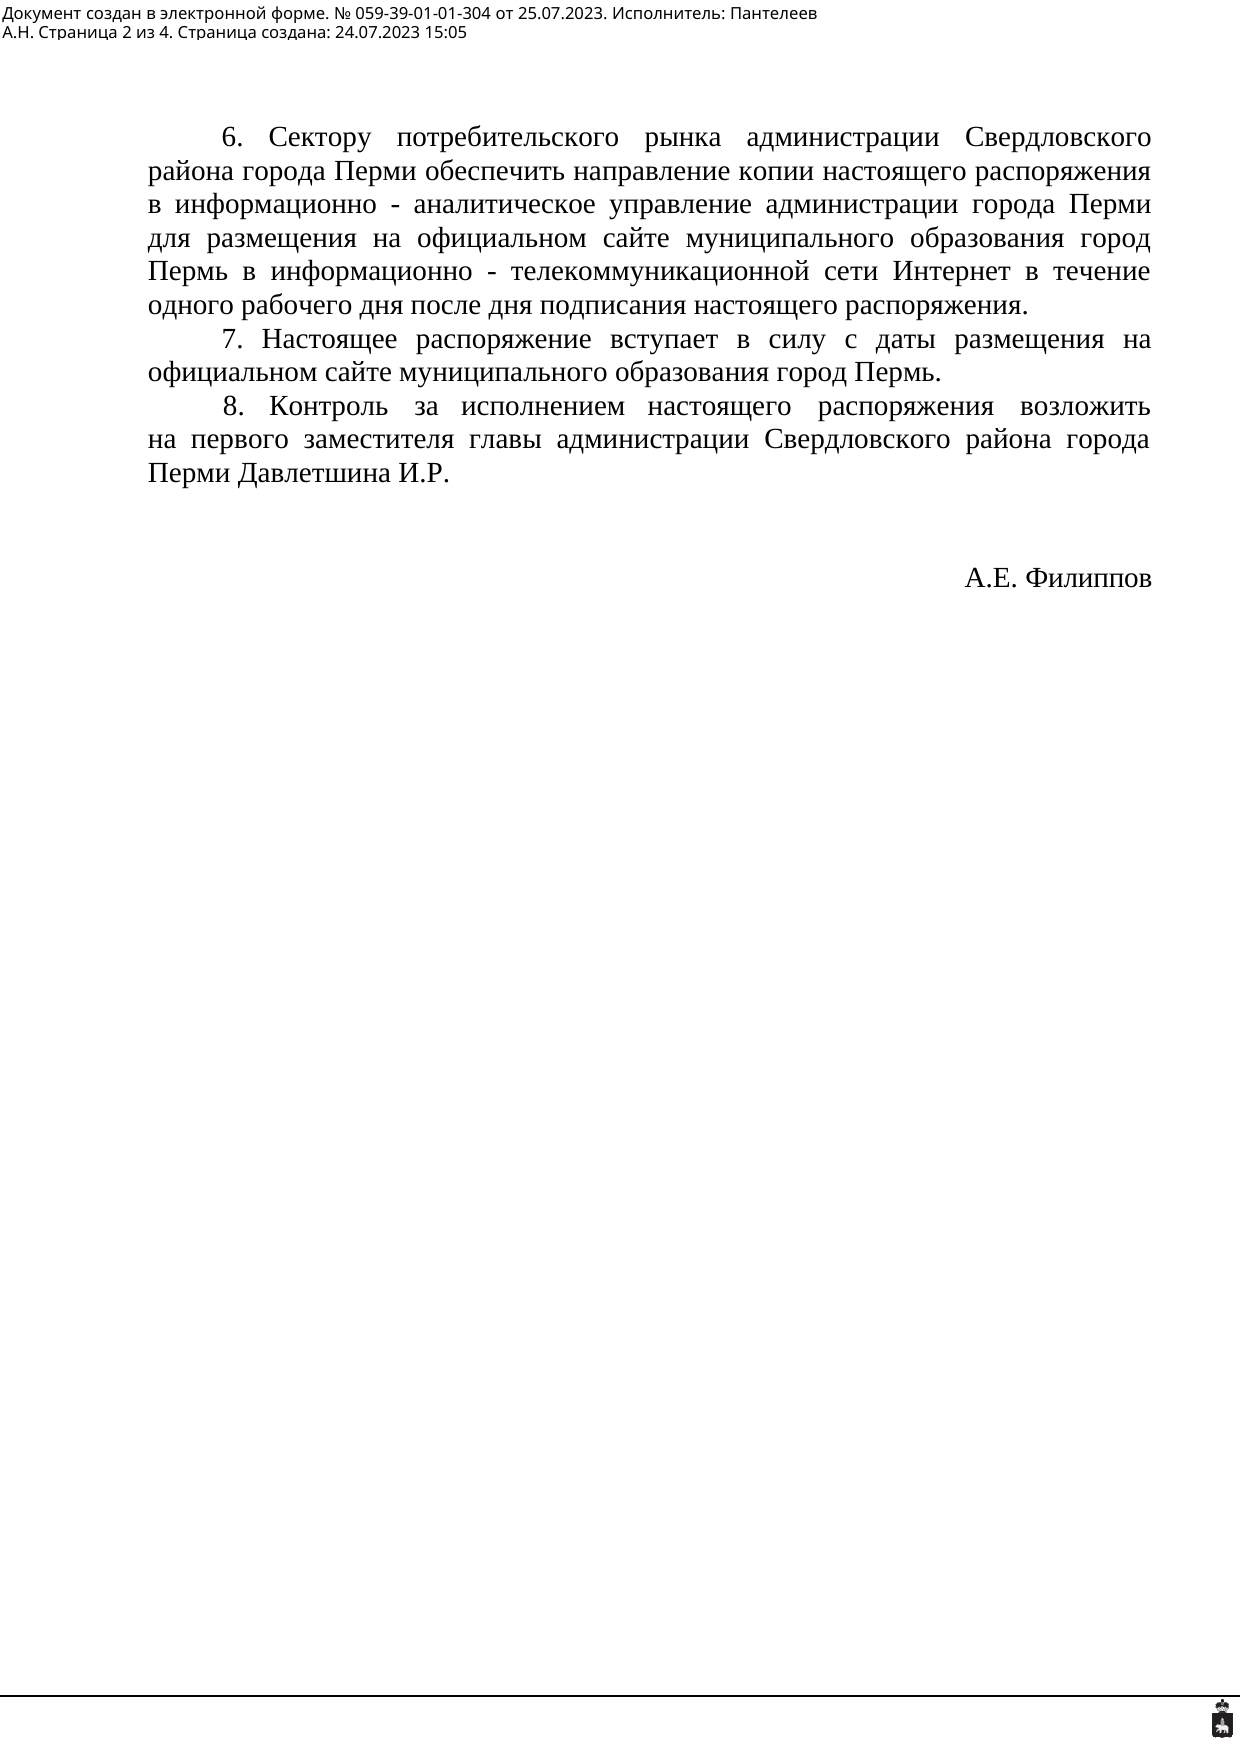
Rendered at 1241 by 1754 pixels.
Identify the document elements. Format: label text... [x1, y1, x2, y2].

list Сектору потребительского рынка администрации Свердловского района города Перми обеспечить направление копии настоящего распоряжения в информационно - аналитическое управление администрации города Перми для размещения на официальном сайте муниципального образования город Пермь в информационно - телекоммуникационной сети Интернет в течение одного рабочего дня после дня подписания настоящего распоряжения. [148, 119, 1152, 321]
picture [1096, 1697, 1240, 1740]
text А.Е. Филиппов [135, 560, 1152, 594]
list Контроль за исполнением настоящего распоряжения возложить на первого заместителя главы администрации Свердловского района города Перми Давлетшина И.Р. [148, 388, 1151, 488]
list Настоящее распоряжение вступает в силу с даты размещения на официальном сайте муниципального образования город Пермь. [148, 321, 1152, 388]
